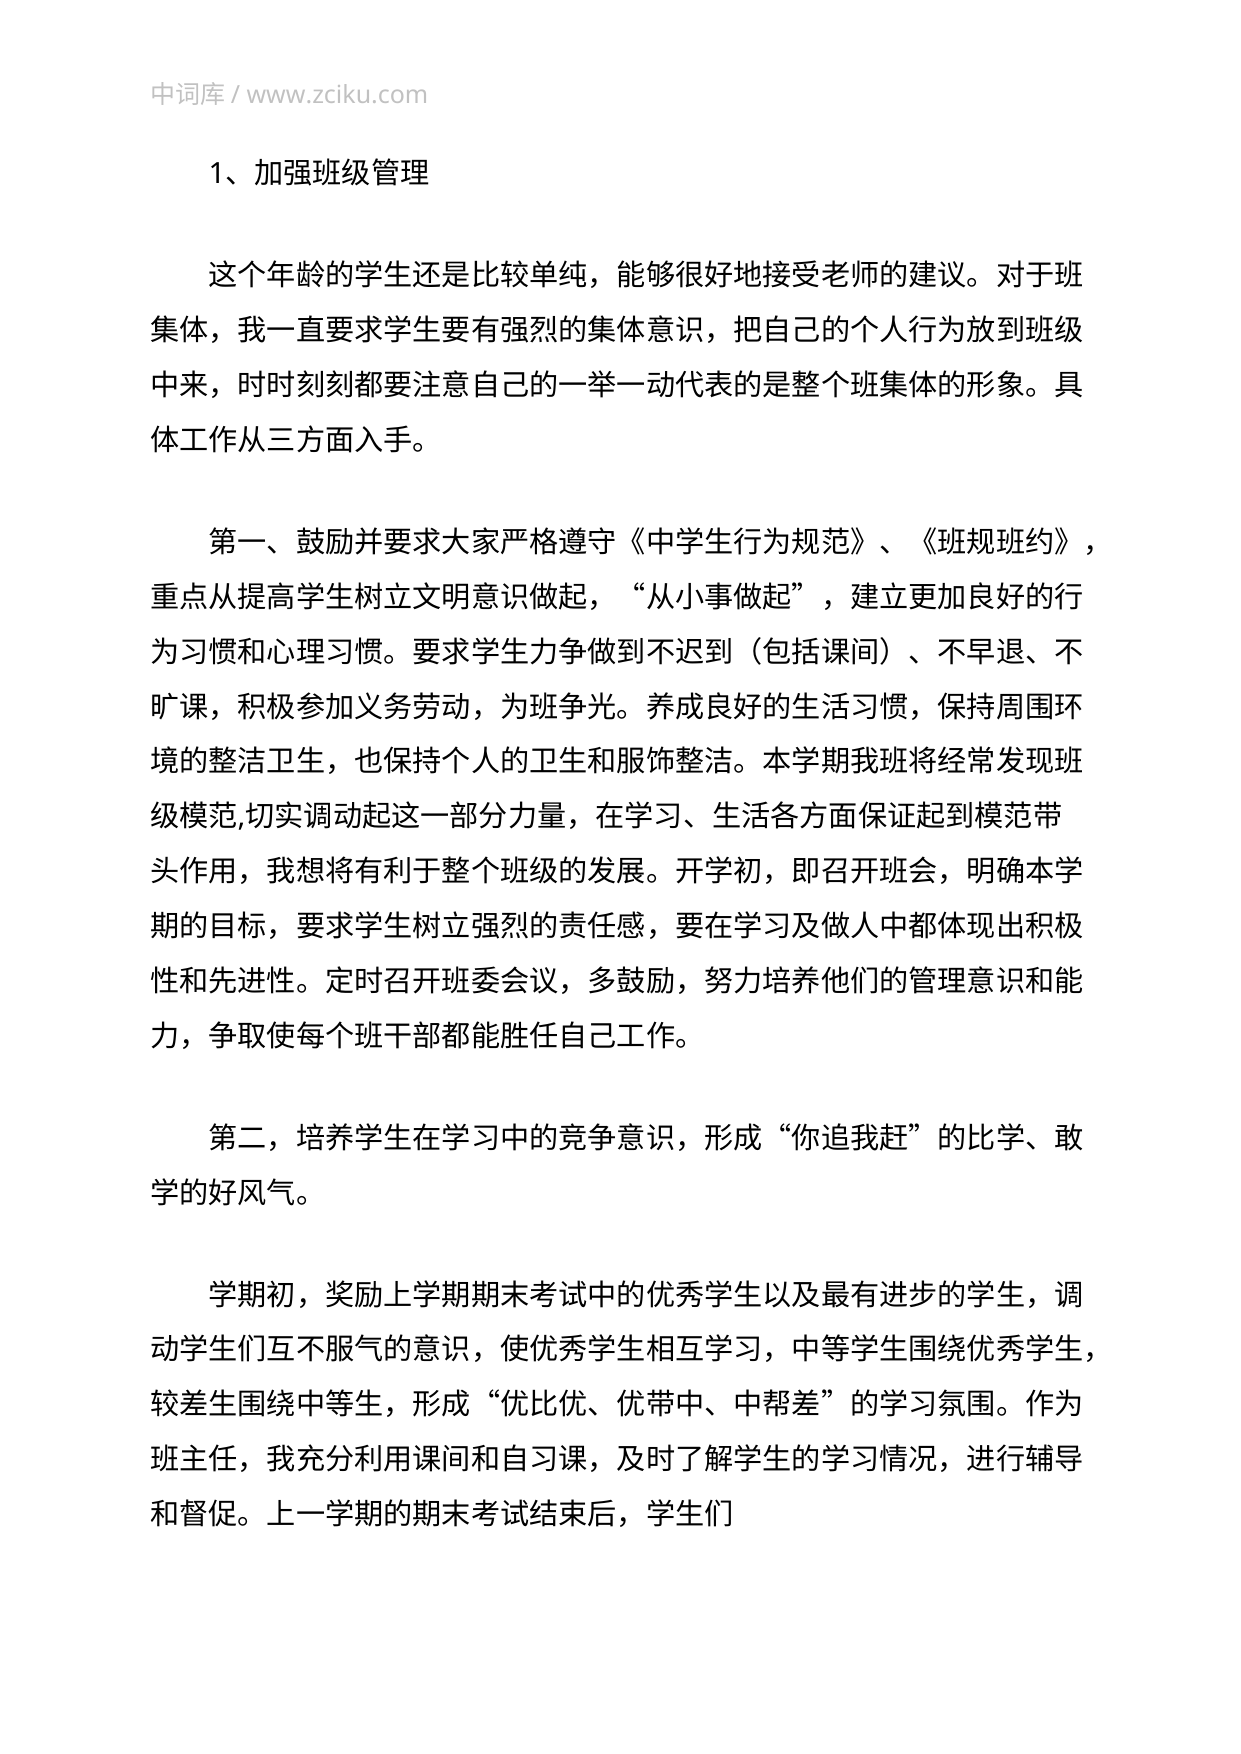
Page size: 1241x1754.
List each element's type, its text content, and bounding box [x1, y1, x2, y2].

text 1、加强班级管理 [150, 150, 1090, 192]
text 学期初，奖励上学期期末考试中的优秀学生以及最有进步的学生，调动学生们互不服气的意识，使优秀学生相互学习，中等学生围绕优秀学生，较差生围绕中等生，形成“优比优、优带中、中帮差”的学习氛围。作为班主任，我充分利用课间和自习课，及时了解学生的学习情况，进行辅导和督促。上一学期的期末考试结束后，学生们 [150, 1271, 1090, 1533]
text 这个年龄的学生还是比较单纯，能够很好地接受老师的建议。对于班集体，我一直要求学生要有强烈的集体意识，把自己的个人行为放到班级中来，时时刻刻都要注意自己的一举一动代表的是整个班集体的形象。具体工作从三方面入手。 [150, 252, 1090, 459]
text 第一、鼓励并要求大家严格遵守《中学生行为规范》、《班规班约》，重点从提高学生树立文明意识做起，“从小事做起”，建立更加良好的行为习惯和心理习惯。要求学生力争做到不迟到（包括课间）、不早退、不旷课，积极参加义务劳动，为班争光。养成良好的生活习惯，保持周围环境的整洁卫生，也保持个人的卫生和服饰整洁。本学期我班将经常发现班级模范,切实调动起这一部分力量，在学习、生活各方面保证起到模范带头作用，我想将有利于整个班级的发展。开学初，即召开班会，明确本学期的目标，要求学生树立强烈的责任感，要在学习及做人中都体现出积极性和先进性。定时召开班委会议，多鼓励，努力培养他们的管理意识和能力，争取使每个班干部都能胜任自己工作。 [150, 518, 1090, 1055]
text 第二，培养学生在学习中的竞争意识，形成“你追我赶”的比学、敢学的好风气。 [150, 1114, 1090, 1212]
